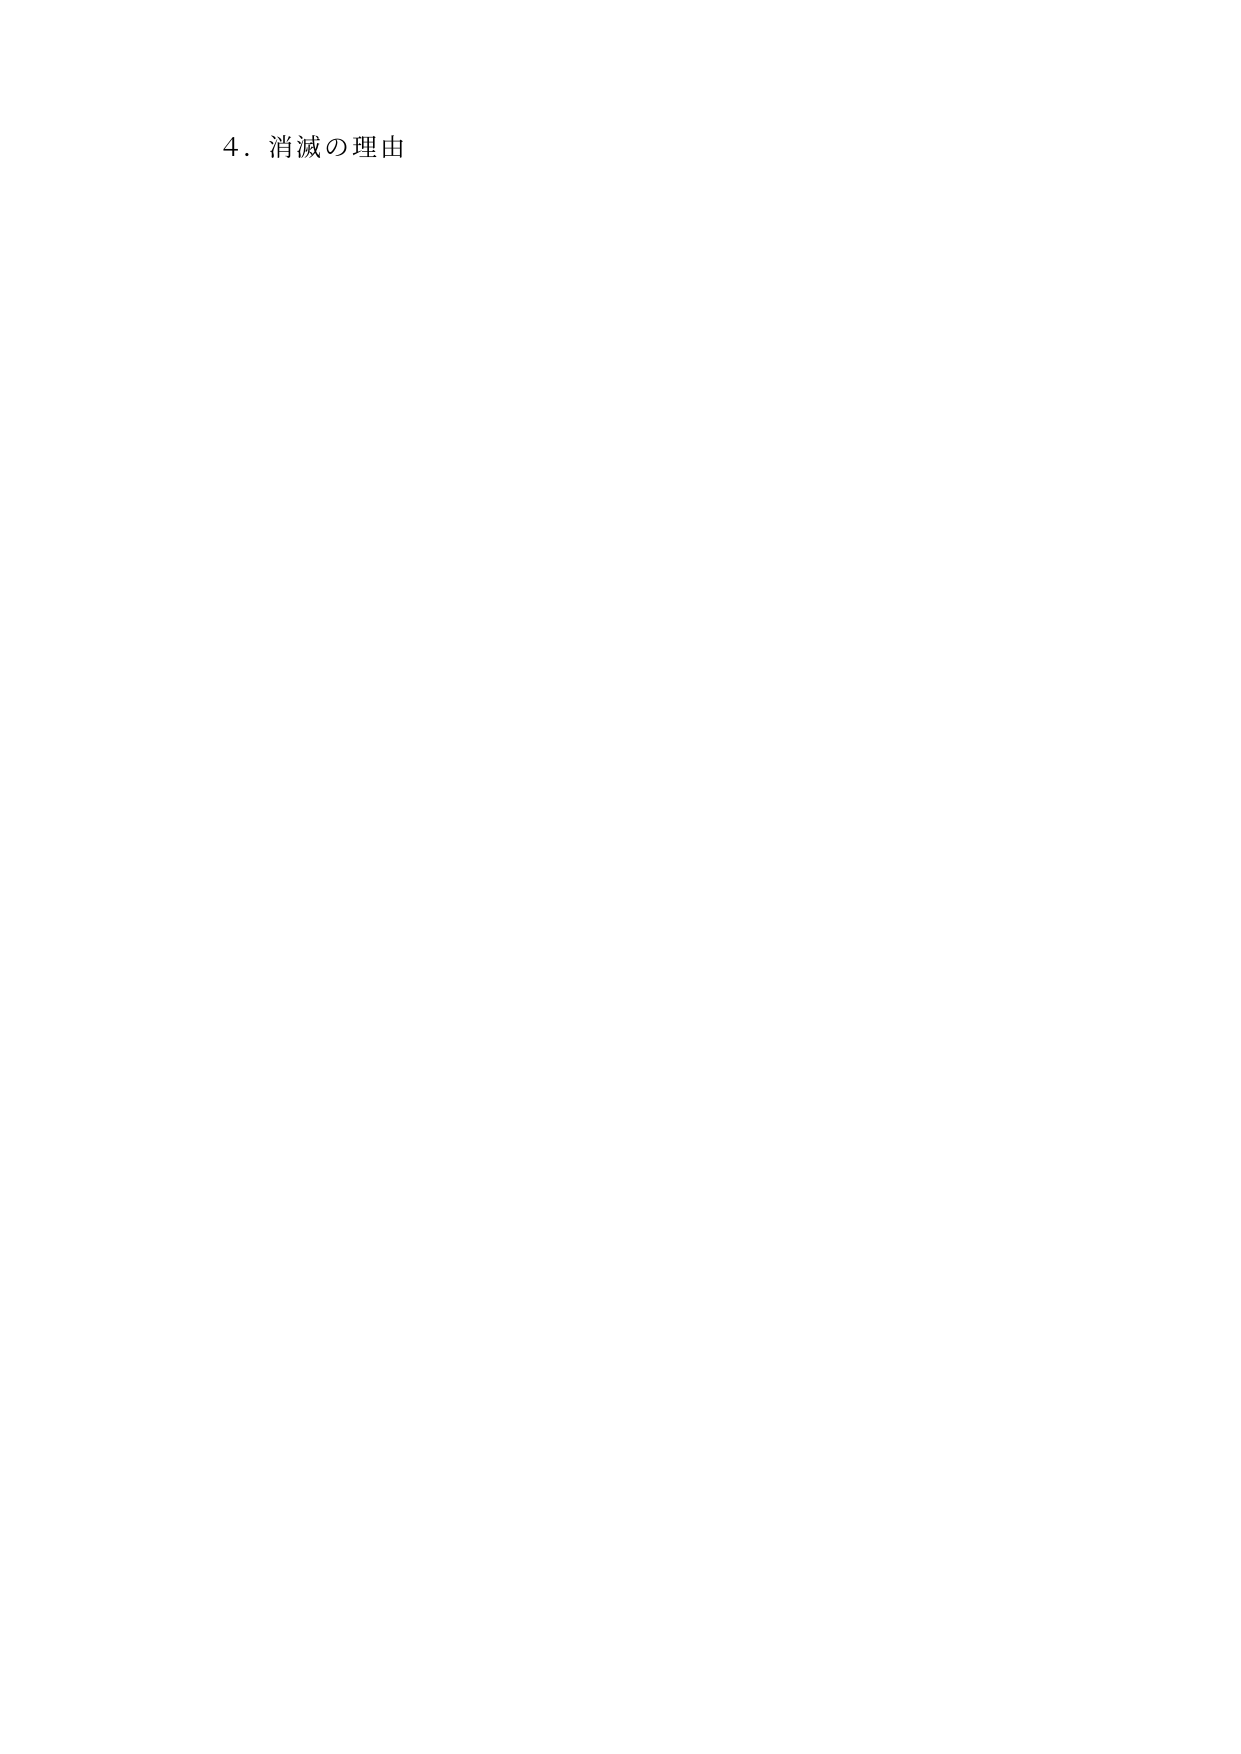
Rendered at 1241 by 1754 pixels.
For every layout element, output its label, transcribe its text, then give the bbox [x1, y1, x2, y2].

text ４．消滅の理由 [118, 127, 1122, 164]
